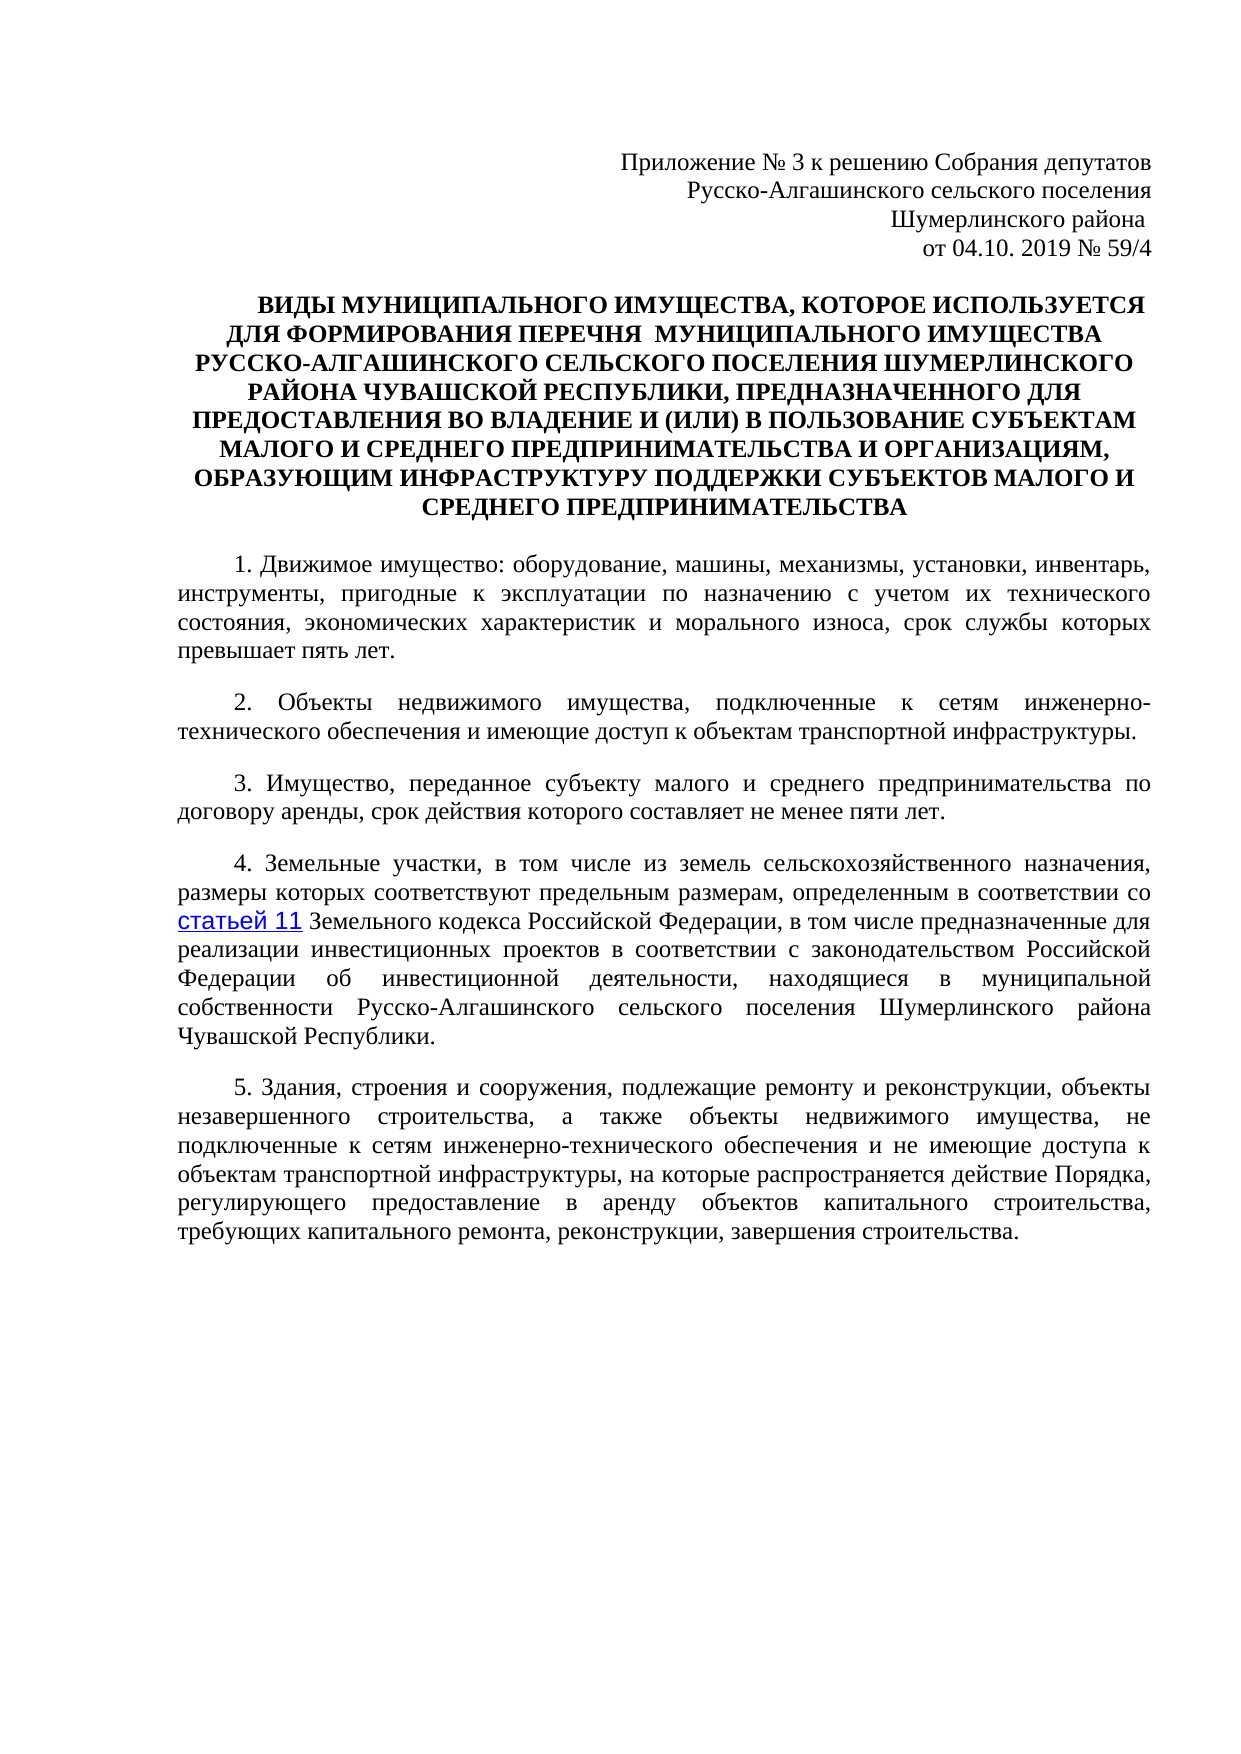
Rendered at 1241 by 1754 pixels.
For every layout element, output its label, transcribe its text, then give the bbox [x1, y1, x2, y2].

text Приложение № 3 к решению Собрания депутатов [177, 147, 1152, 176]
text Русско-Алгашинского сельского поселения [177, 176, 1152, 204]
text Шумерлинского района от 04.10. 2019 № 59/4 [177, 204, 1152, 262]
text 1. Движимое имущество: оборудование, машины, механизмы, установки, инвентарь, инструменты, пригодные к эксплуатации по назначению с учетом их технического состояния, экономических характеристик и морального износа, срок службы которых превышает пять лет. [177, 549, 1152, 664]
text 2. Объекты недвижимого имущества, подключенные к сетям инженерно-технического обеспечения и имеющие доступ к объектам транспортной инфраструктуры. [177, 687, 1152, 745]
text ВИДЫ МУНИЦИПАЛЬНОГО ИМУЩЕСТВА, КОТОРОЕ ИСПОЛЬЗУЕТСЯ ДЛЯ ФОРМИРОВАНИЯ ПЕРЕЧНЯ МУНИЦИПАЛЬНОГО ИМУЩЕСТВА РУССКО-АЛГАШИНСКОГО СЕЛЬСКОГО ПОСЕЛЕНИЯ ШУМЕРЛИНСКОГО РАЙОНА ЧУВАШСКОЙ РЕСПУБЛИКИ, ПРЕДНАЗНАЧЕННОГО ДЛЯ ПРЕДОСТАВЛЕНИЯ ВО ВЛАДЕНИЕ И (ИЛИ) В ПОЛЬЗОВАНИЕ СУБЪЕКТАМ МАЛОГО И СРЕДНЕГО ПРЕДПРИНИМАТЕЛЬСТВА И ОРГАНИЗАЦИЯМ, ОБРАЗУЮЩИМ ИНФРАСТРУКТУРУ ПОДДЕРЖКИ СУБЪЕКТОВ МАЛОГО И СРЕДНЕГО ПРЕДПРИНИМАТЕЛЬСТВА [177, 291, 1152, 521]
text 5. Здания, строения и сооружения, подлежащие ремонту и реконструкции, объекты незавершенного строительства, а также объекты недвижимого имущества, не подключенные к сетям инженерно-технического обеспечения и не имеющие доступа к объектам транспортной инфраструктуры, на которые распространяется действие Порядка, регулирующего предоставление в аренду объектов капитального строительства, требующих капитального ремонта, реконструкции, завершения строительства. [177, 1072, 1152, 1245]
text 4. Земельные участки, в том числе из земель сельскохозяйственного назначения, размеры которых соответствуют предельным размерам, определенным в соответствии со статьей 11 Земельного кодекса Российской Федерации, в том числе предназначенные для реализации инвестиционных проектов в соответствии с законодательством Российской Федерации об инвестиционной деятельности, находящиеся в муниципальной собственности Русско-Алгашинского сельского поселения Шумерлинского района Чувашской Республики. [177, 848, 1152, 1049]
text 3. Имущество, переданное субъекту малого и среднего предпринимательства по договору аренды, срок действия которого составляет не менее пяти лет. [177, 768, 1152, 825]
